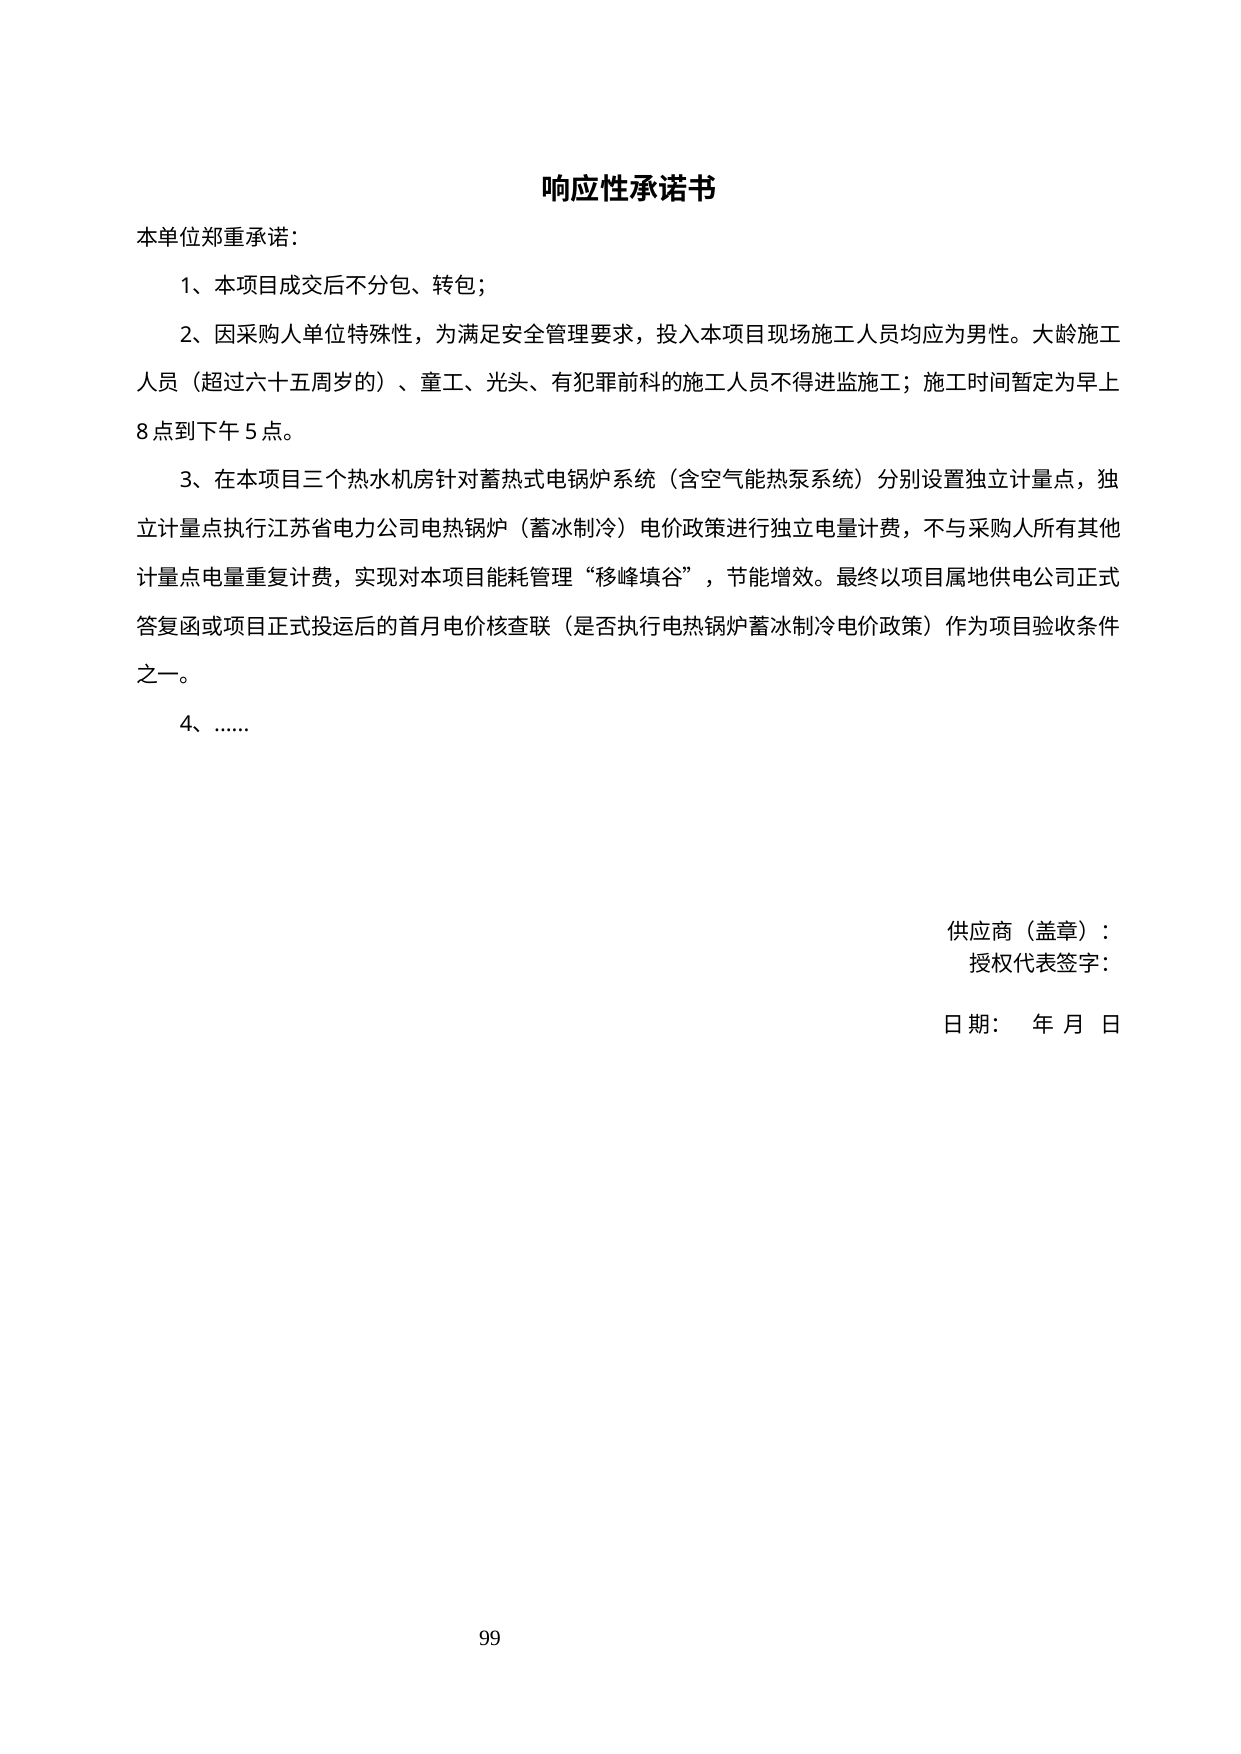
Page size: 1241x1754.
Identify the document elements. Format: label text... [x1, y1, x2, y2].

text 1、本项目成交后不分包、转包； [136, 268, 1121, 300]
text 授权代表签字： [136, 946, 1122, 978]
text 供应商（盖章）： [136, 913, 1122, 946]
text 响应性承诺书 [136, 154, 1122, 219]
text 日 期： 年 月 日 [136, 1007, 1122, 1039]
text 4、...... [136, 705, 1121, 738]
text 本单位郑重承诺： [136, 219, 1121, 252]
text 2、因采购人单位特殊性，为满足安全管理要求，投入本项目现场施工人员均应为男性。大龄施工人员（超过六十五周岁的）、童工、光头、有犯罪前科的施工人员不得进监施工；施工时间暂定为早上8点到下午5点。 [136, 316, 1121, 446]
text 3、在本项目三个热水机房针对蓄热式电锅炉系统（含空气能热泵系统）分别设置独立计量点，独立计量点执行江苏省电力公司电热锅炉（蓄冰制冷）电价政策进行独立电量计费，不与采购人所有其他计量点电量重复计费，实现对本项目能耗管理“移峰填谷”，节能增效。最终以项目属地供电公司正式答复函或项目正式投运后的首月电价核查联（是否执行电热锅炉蓄冰制冷电价政策）作为项目验收条件之一。 [136, 462, 1121, 689]
